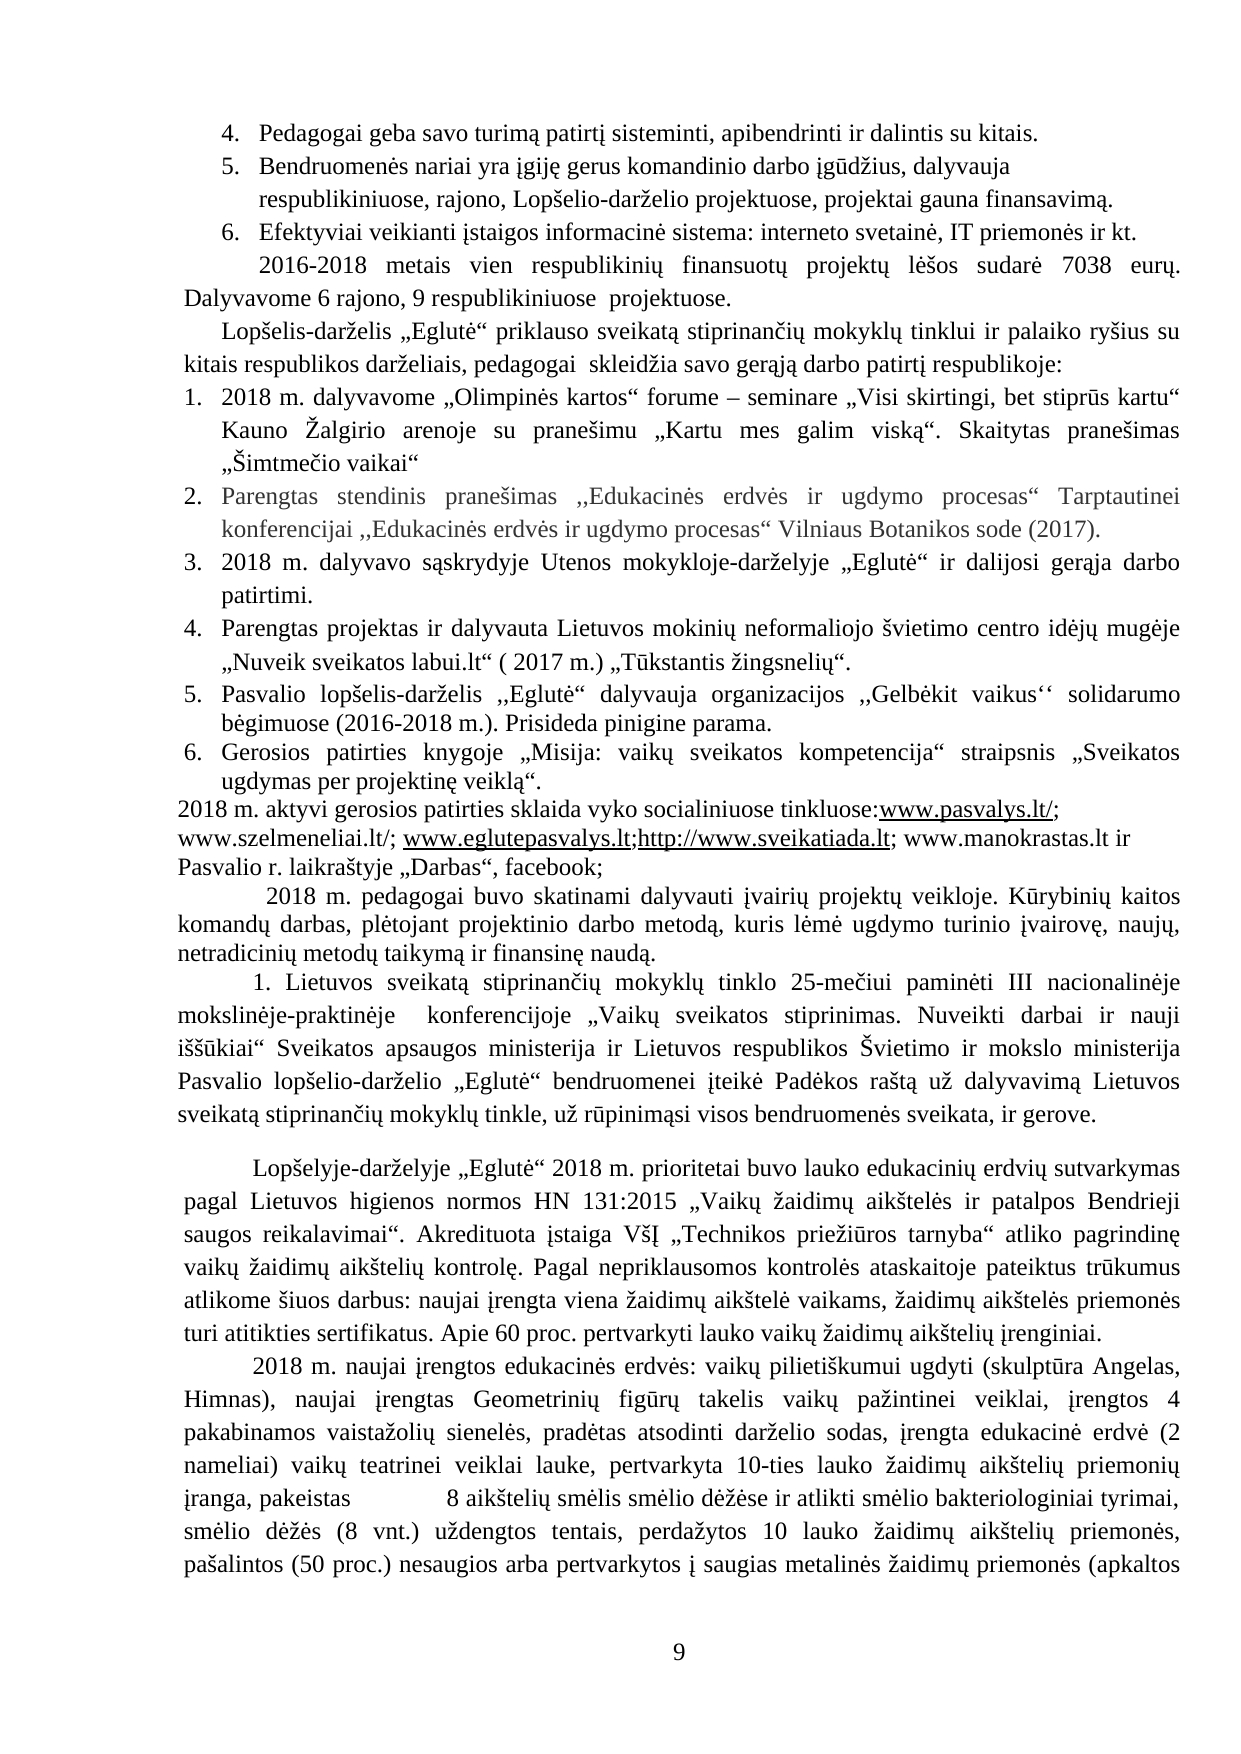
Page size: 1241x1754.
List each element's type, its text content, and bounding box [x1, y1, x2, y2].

list Bendruomenės nariai yra įgiję gerus komandinio darbo įgūdžius, dalyvauja [221, 151, 1181, 180]
list Lopšelyje-darželyje „Eglutė“ 2018 m. prioritetai buvo lauko edukacinių erdvių sutvarkymas pagal Lietuvos higienos normos HN 131:2015 „Vaikų žaidimų aikštelės ir patalpos Bendrieji saugos reikalavimai“. Akredituota įstaiga VšĮ „Technikos priežiūros tarnyba“ atliko pagrindinę vaikų žaidimų aikštelių kontrolę. Pagal nepriklausomos kontrolės ataskaitoje pateiktus trūkumus atlikome šiuos darbus: naujai įrengta viena žaidimų aikštelė vaikams, žaidimų aikštelės priemonės turi atitikties sertifikatus. Apie 60 proc. pertvarkyti lauko vaikų žaidimų aikštelių įrenginiai. [183, 1153, 1181, 1347]
text 2018 m. aktyvi gerosios patirties sklaida vyko socialiniuose tinkluose:www.pasvalys.lt/; www.szelmeneliai.lt/‎; www.eglutepasvalys.lt;http://www.sveikatiada.lt; www.manokrastas.lt ir Pasvalio r. laikraštyje „Darbas“, facebook; [177, 794, 1181, 881]
list Parengtas stendinis pranešimas ,,Edukacinės erdvės ir ugdymo procesas“ Tarptautinei konferencijai ,,Edukacinės erdvės ir ugdymo procesas“ Vilniaus Botanikos sode (2017). [183, 481, 1181, 543]
list Pedagogai geba savo turimą patirtį sisteminti, apibendrinti ir dalintis su kitais. [221, 118, 1181, 147]
list Gerosios patirties knygoje „Misija: vaikų sveikatos kompetencija“ straipsnis „Sveikatos ugdymas per projektinę veiklą“. [183, 737, 1181, 794]
list Pasvalio lopšelis-darželis ,,Eglutė“ dalyvauja organizacijos ,,Gelbėkit vaikus‘‘ solidarumo bėgimuose (2016-2018 m.). Prisideda pinigine parama. [183, 679, 1181, 737]
list Efektyviai veikianti įstaigos informacinė sistema: interneto svetainė, IT priemonės ir kt. [221, 217, 1181, 246]
list 2016-2018 metais vien respublikinių finansuotų projektų lėšos sudarė 7038 eurų. Dalyvavome 6 rajono, 9 respublikiniuose projektuose. [183, 250, 1181, 312]
list respublikiniuose, rajono, Lopšelio-darželio projektuose, projektai gauna finansavimą. [258, 184, 1181, 213]
text 2018 m. pedagogai buvo skatinami dalyvauti įvairių projektų veikloje. Kūrybinių kaitos komandų darbas, plėtojant projektinio darbo metodą, kuris lėmė ugdymo turinio įvairovę, naujų, netradicinių metodų taikymą ir finansinę naudą. [177, 881, 1181, 967]
list Parengtas projektas ir dalyvauta Lietuvos mokinių neformaliojo švietimo centro idėjų mugėje „Nuveik sveikatos labui.lt“ ( 2017 m.) „Tūkstantis žingsnelių“. [183, 613, 1181, 675]
list 2018 m. dalyvavo sąskrydyje Utenos mokykloje-darželyje „Eglutė“ ir dalijosi gerąja darbo patirtimi. [183, 547, 1181, 609]
list 2018 m. dalyvavome „Olimpinės kartos“ forume – seminare „Visi skirtingi, bet stiprūs kartu“ Kauno Žalgirio arenoje su pranešimu „Kartu mes galim viską“. Skaitytas pranešimas „Šimtmečio vaikai“ [183, 382, 1181, 477]
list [183, 1351, 1181, 1578]
list Lopšelis-darželis „Eglutė“ priklauso sveikatą stiprinančių mokyklų tinklui ir palaiko ryšius su kitais respublikos darželiais, pedagogai skleidžia savo gerąją darbo patirtį respublikoje: [183, 316, 1181, 378]
text 1. Lietuvos sveikatą stiprinančių mokyklų tinklo 25-mečiui paminėti III nacionalinėje mokslinėje-praktinėje konferencijoje „Vaikų sveikatos stiprinimas. Nuveikti darbai ir nauji iššūkiai“ Sveikatos apsaugos ministerija ir Lietuvos respublikos Švietimo ir mokslo ministerija Pasvalio lopšelio-darželio „Eglutė“ bendruomenei įteikė Padėkos raštą už dalyvavimą Lietuvos sveikatą stiprinančių mokyklų tinkle, už rūpinimąsi visos bendruomenės sveikata, ir gerove. [177, 967, 1181, 1128]
